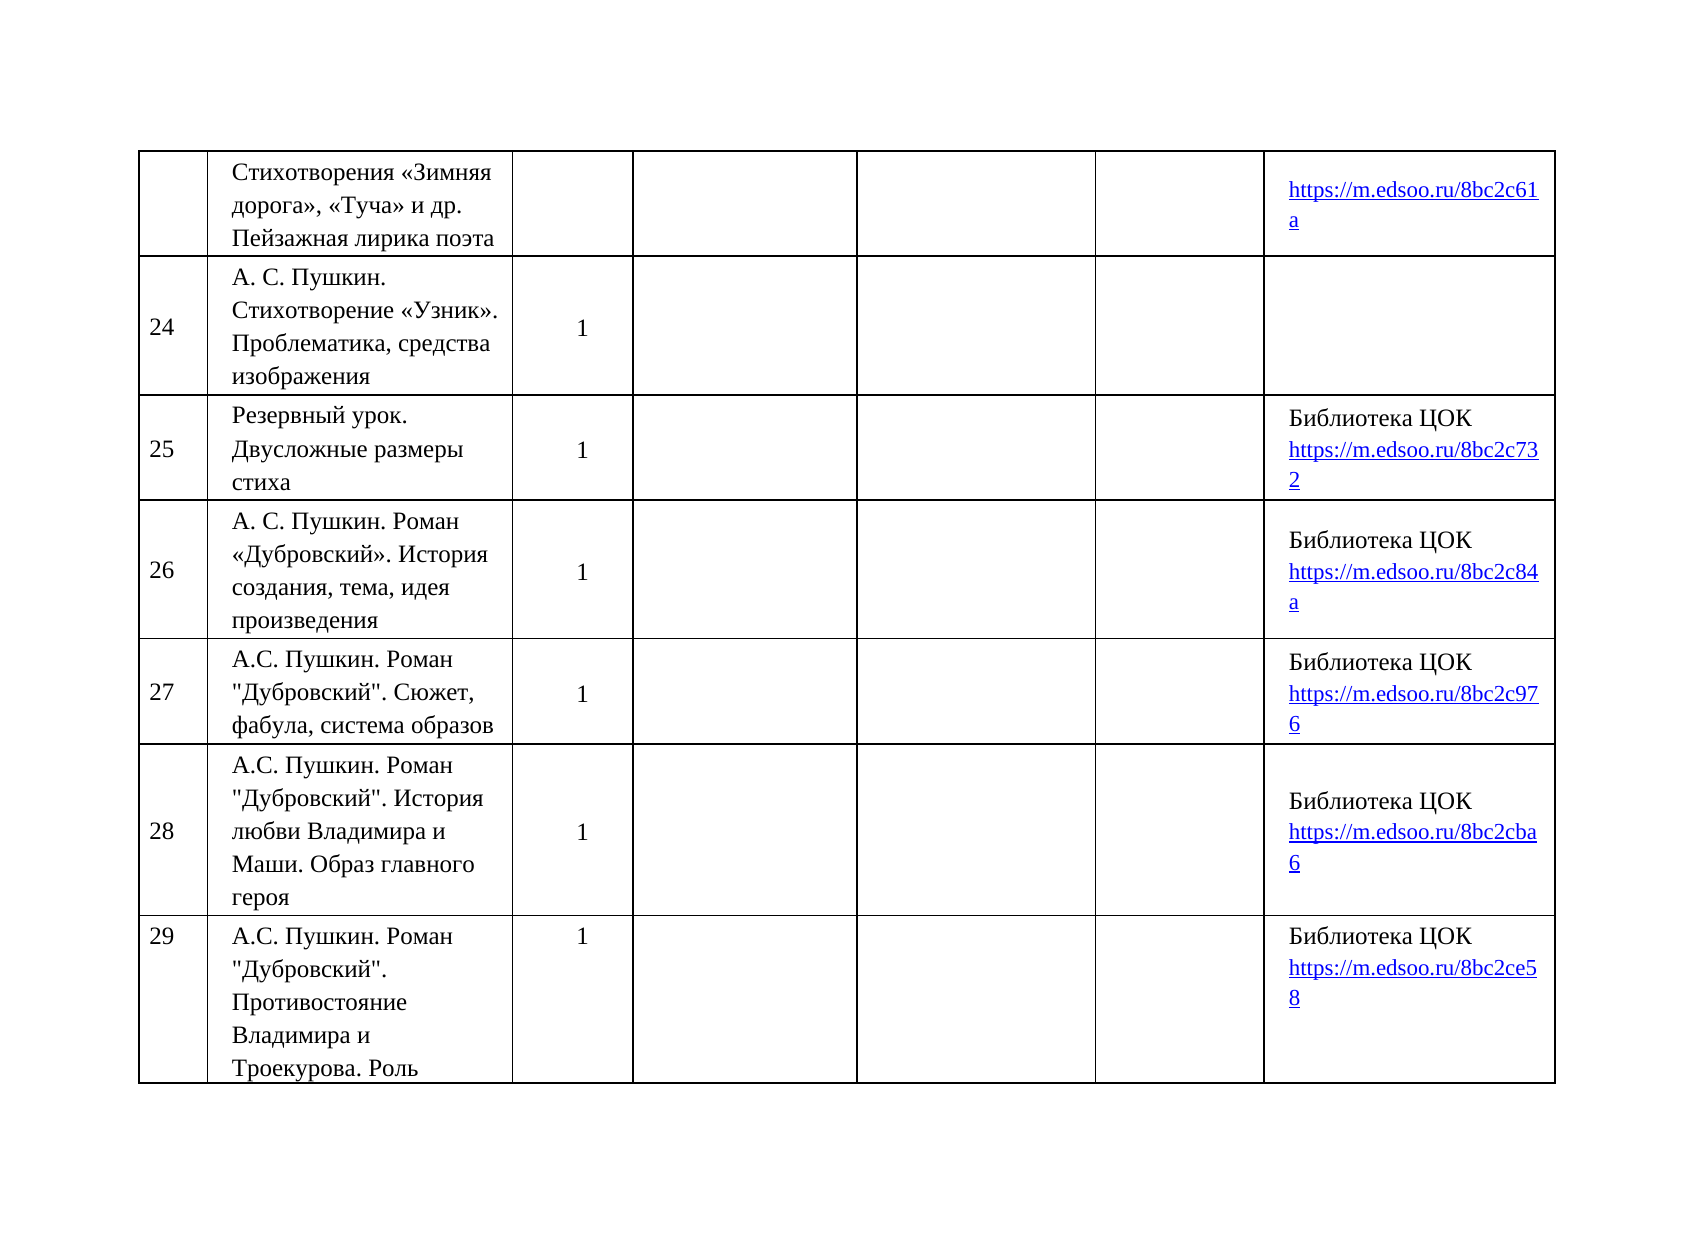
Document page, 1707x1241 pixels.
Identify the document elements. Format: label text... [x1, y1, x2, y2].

table_cell [1096, 501, 1263, 638]
table_cell 1 [513, 639, 632, 743]
table_cell [858, 396, 1095, 499]
table_cell [634, 745, 856, 914]
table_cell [208, 916, 512, 1082]
table_cell [634, 152, 856, 255]
table_cell [858, 501, 1095, 638]
table_cell А.С. Пушкин. Роман "Дубровский". История любви Владимира и Маши. Образ главного героя [208, 745, 512, 914]
table_cell [1096, 396, 1263, 499]
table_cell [208, 152, 512, 255]
table_cell 1 [513, 152, 632, 255]
table_cell [634, 396, 856, 499]
table_cell 26 [140, 501, 207, 638]
table_cell А.С. Пушкин. Роман "Дубровский". Сюжет, фабула, система образов [208, 639, 512, 743]
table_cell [1265, 152, 1554, 255]
table_cell [634, 639, 856, 743]
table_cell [1265, 916, 1554, 1082]
table_cell [1096, 745, 1263, 914]
table_cell [1265, 257, 1554, 394]
table_cell 23 [140, 152, 207, 255]
table_cell 24 [140, 257, 207, 394]
table_cell 1 [513, 501, 632, 638]
table_cell [1096, 152, 1263, 255]
table_cell [858, 745, 1095, 914]
table_cell Библиотека ЦОК https://m.edsoo.ru/8bc2c732 [1265, 396, 1554, 499]
table_cell 1 [513, 916, 632, 1082]
table_cell Библиотека ЦОК https://m.edsoo.ru/8bc2c84a [1265, 501, 1554, 638]
table_cell 1 [513, 745, 632, 914]
table_cell 1 [513, 257, 632, 394]
table_cell Резервный урок. Двусложные размеры стиха [208, 396, 512, 499]
table_cell 28 [140, 745, 207, 914]
table_cell Библиотека ЦОК https://m.edsoo.ru/8bc2c976 [1265, 639, 1554, 743]
table_cell [634, 916, 856, 1082]
table_cell А. С. Пушкин. Стихотворение «Узник». Проблематика, средства изображения [208, 257, 512, 394]
table_cell [858, 257, 1095, 394]
table_cell [634, 257, 856, 394]
table_cell 1 [513, 396, 632, 499]
table_cell 29 [140, 916, 207, 1082]
table_cell 25 [140, 396, 207, 499]
table_cell [1096, 257, 1263, 394]
table_cell Библиотека ЦОК https://m.edsoo.ru/8bc2cba6 [1265, 745, 1554, 914]
table_cell [634, 501, 856, 638]
table_cell [1096, 916, 1263, 1082]
table_cell [858, 916, 1095, 1082]
table_cell 27 [140, 639, 207, 743]
table_cell [1096, 639, 1263, 743]
table_cell [858, 639, 1095, 743]
table_cell [858, 152, 1095, 255]
table_cell А. С. Пушкин. Роман «Дубровский». История создания, тема, идея произведения [208, 501, 512, 638]
